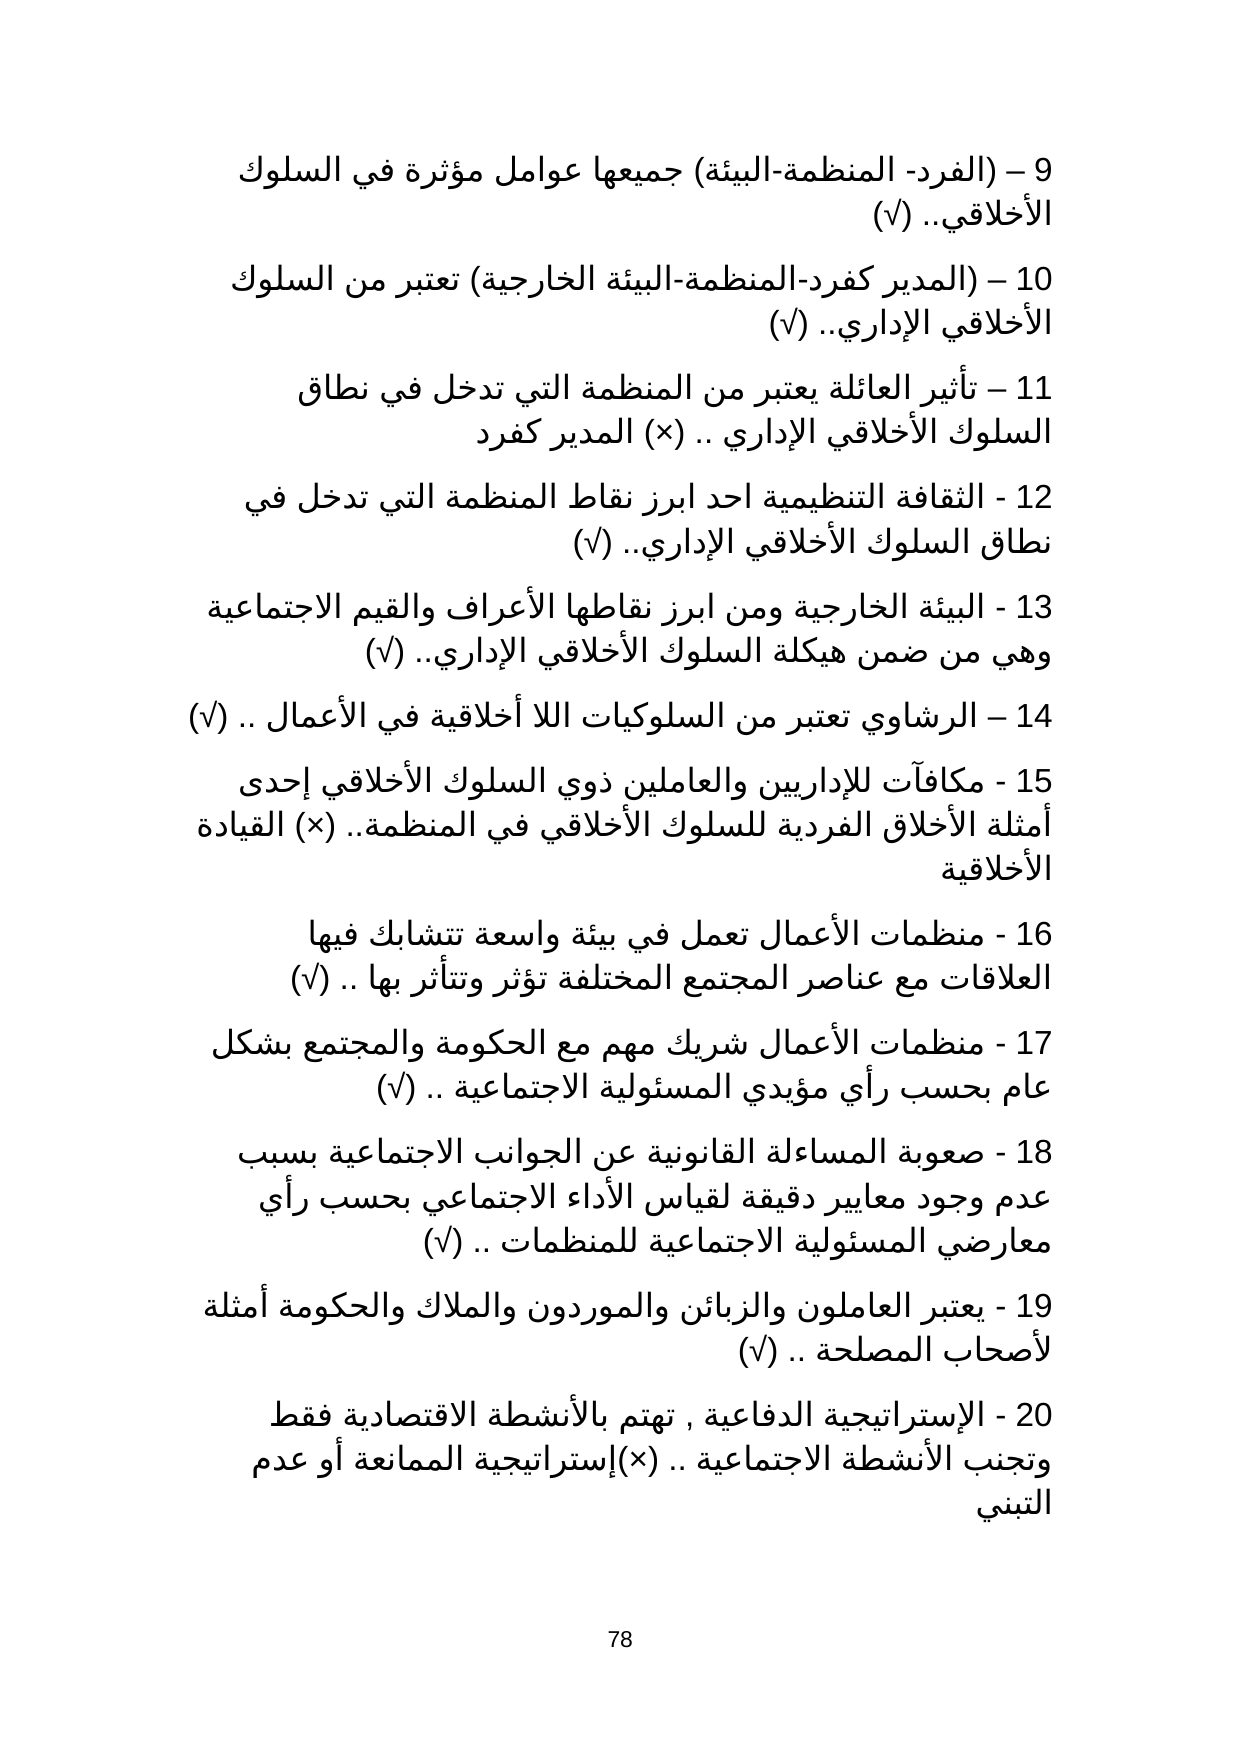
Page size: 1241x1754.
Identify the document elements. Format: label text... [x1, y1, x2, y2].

text 10 – (المدير كفرد-المنظمة-البيئة الخارجية) تعتبر من السلوك الأخلاقي الإداري.. (√) [187, 259, 1053, 342]
text 13 - البيئة الخارجية ومن ابرز نقاطها الأعراف والقيم الاجتماعية وهي من ضمن هيكلة السلوك الأخلاقي الإداري.. (√) [187, 587, 1053, 669]
text 15 - مكافآت للإداريين والعاملين ذوي السلوك الأخلاقي إحدى أمثلة الأخلاق الفردية للسلوك الأخلاقي في المنظمة.. (×) القيادة الأخلاقية [187, 761, 1053, 888]
text 12 - الثقافة التنظيمية احد ابرز نقاط المنظمة التي تدخل في نطاق السلوك الأخلاقي الإداري.. (√) [187, 477, 1053, 560]
text 16 - منظمات الأعمال تعمل في بيئة واسعة تتشابك فيها العلاقات مع عناصر المجتمع المختلفة تؤثر وتتأثر بها .. (√) [187, 914, 1053, 997]
text 19 - يعتبر العاملون والزبائن والموردون والملاك والحكومة أمثلة لأصحاب المصلحة .. (√) [187, 1286, 1053, 1368]
text 11 – تأثير العائلة يعتبر من المنظمة التي تدخل في نطاق السلوك الأخلاقي الإداري .. (×) المدير كفرد [187, 368, 1053, 451]
text 14 – الرشاوي تعتبر من السلوكيات اللا أخلاقية في الأعمال .. (√) [187, 696, 1053, 734]
text 17 - منظمات الأعمال شريك مهم مع الحكومة والمجتمع بشكل عام بحسب رأي مؤيدي المسئولية الاجتماعية .. (√) [187, 1023, 1053, 1106]
text 18 - صعوبة المساءلة القانونية عن الجوانب الاجتماعية بسبب عدم وجود معايير دقيقة لقياس الأداء الاجتماعي بحسب رأي معارضي المسئولية الاجتماعية للمنظمات .. (√) [187, 1132, 1053, 1259]
text 20 - الإستراتيجية الدفاعية , تهتم بالأنشطة الاقتصادية فقط وتجنب الأنشطة الاجتماعية .. (×)إستراتيجية الممانعة أو عدم التبني [187, 1395, 1053, 1522]
text 9 – (الفرد- المنظمة-البيئة) جميعها عوامل مؤثرة في السلوك الأخلاقي.. (√) [187, 150, 1053, 233]
